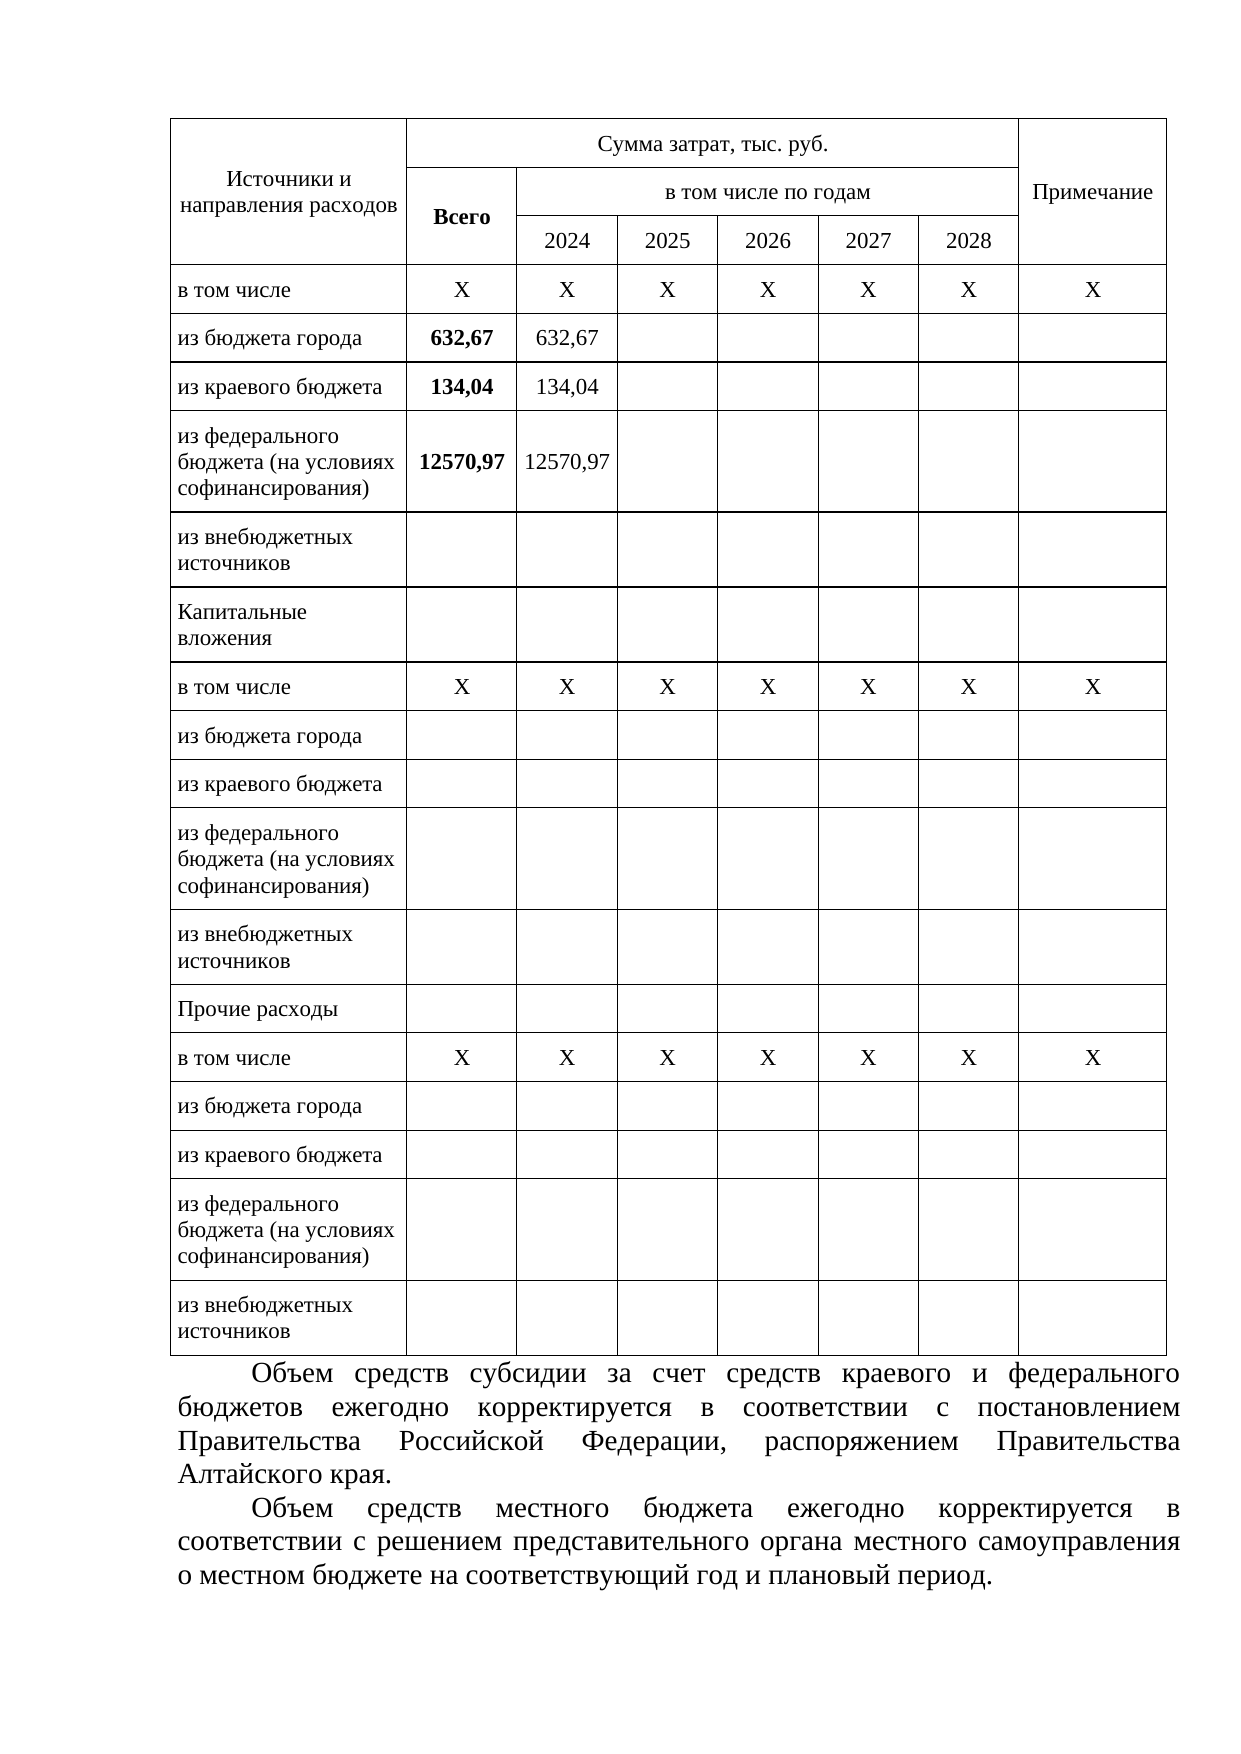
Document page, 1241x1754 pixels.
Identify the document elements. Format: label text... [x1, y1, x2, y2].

table_cell [1019, 513, 1166, 586]
table_cell [1019, 314, 1166, 361]
table_cell [919, 513, 1018, 586]
table_cell из бюджета города [171, 314, 406, 361]
table_cell X [919, 1033, 1018, 1081]
table_cell [718, 513, 818, 586]
table_cell X [618, 1033, 717, 1081]
table_cell 632,67 [407, 314, 516, 361]
table_cell из краевого бюджета [171, 760, 406, 807]
table_cell X [919, 663, 1018, 710]
table_cell 2028 [919, 216, 1018, 264]
table_cell [1019, 760, 1166, 807]
table_cell [1019, 1131, 1166, 1178]
table_cell из внебюджетных источников [171, 1281, 406, 1354]
table_cell [919, 711, 1018, 759]
table_cell [819, 513, 918, 586]
table_cell [919, 363, 1018, 410]
table_cell [718, 411, 818, 511]
table_cell [517, 910, 617, 984]
table_cell [819, 314, 918, 361]
table_cell [819, 1082, 918, 1129]
table_cell X [718, 663, 818, 710]
table_cell в том числе [171, 1033, 406, 1081]
table_header Источники и направления расходов [171, 119, 406, 264]
table_cell 134,04 [517, 363, 617, 410]
table_cell [407, 588, 516, 661]
table_cell [718, 808, 818, 909]
table_cell в том числе [171, 663, 406, 710]
table_cell [618, 910, 717, 984]
table_cell из внебюджетных источников [171, 513, 406, 586]
table_cell [407, 760, 516, 807]
table_cell [919, 985, 1018, 1032]
table_cell X [718, 1033, 818, 1081]
table_cell [1019, 1281, 1166, 1354]
table_cell [819, 1131, 918, 1178]
table_cell [618, 711, 717, 759]
table_cell из бюджета города [171, 1082, 406, 1129]
table_cell [819, 711, 918, 759]
table_cell X [718, 265, 818, 313]
table_cell X [618, 663, 717, 710]
table_cell [919, 910, 1018, 984]
table_cell X [819, 663, 918, 710]
table_cell X [919, 265, 1018, 313]
table_cell [407, 985, 516, 1032]
table_cell из краевого бюджета [171, 363, 406, 410]
table_cell [407, 711, 516, 759]
table_cell [618, 314, 717, 361]
table_cell [718, 363, 818, 410]
table_cell [718, 588, 818, 661]
table_cell [517, 760, 617, 807]
table_cell [919, 1131, 1018, 1178]
table_cell [618, 363, 717, 410]
table_cell [718, 1131, 818, 1178]
table_cell [1019, 588, 1166, 661]
table_cell X [517, 663, 617, 710]
table_cell [718, 910, 818, 984]
table_cell [919, 1281, 1018, 1354]
table_cell 2026 [718, 216, 818, 264]
text Объем средств субсидии за счет средств краевого и федерального бюджетов ежегодно корректируется в соответствии с постановлением Правительства Российской Федерации, распоряжением Правительства Алтайского края. [177, 1356, 1181, 1490]
table_cell [819, 1179, 918, 1279]
table_cell [819, 760, 918, 807]
table_cell Капитальные вложения [171, 588, 406, 661]
table_cell [1019, 985, 1166, 1032]
table_cell [618, 411, 717, 511]
table_cell в том числе [171, 265, 406, 313]
table_cell [919, 588, 1018, 661]
table_cell X [517, 265, 617, 313]
table_cell [517, 1131, 617, 1178]
text Объем средств местного бюджета ежегодно корректируется в соответствии с решением представительного органа местного самоуправления о местном бюджете на соответствующий год и плановый период. [177, 1490, 1181, 1590]
table_cell Прочие расходы [171, 985, 406, 1032]
table_cell [618, 760, 717, 807]
table_cell [1019, 711, 1166, 759]
table_cell [919, 1082, 1018, 1129]
table_cell [517, 711, 617, 759]
table_cell [718, 985, 818, 1032]
table_cell [919, 808, 1018, 909]
table_cell [819, 1281, 918, 1354]
table_cell [1019, 1179, 1166, 1279]
table_cell из бюджета города [171, 711, 406, 759]
table_cell [618, 1131, 717, 1178]
table_cell [407, 1281, 516, 1354]
table_cell из внебюджетных источников [171, 910, 406, 984]
table_cell [718, 760, 818, 807]
table_cell [618, 513, 717, 586]
table_cell X [1019, 1033, 1166, 1081]
table_cell 134,04 [407, 363, 516, 410]
table_cell 2025 [618, 216, 717, 264]
table_cell [718, 711, 818, 759]
table_header Сумма затрат, тыс. руб. [407, 119, 1018, 167]
table_cell [618, 588, 717, 661]
table_cell [919, 1179, 1018, 1279]
table_cell [407, 910, 516, 984]
table_cell [618, 1082, 717, 1129]
table_cell X [407, 265, 516, 313]
table_cell [618, 985, 717, 1032]
table_cell из федерального бюджета (на условиях софинансирования) [171, 411, 406, 511]
table_cell [819, 910, 918, 984]
table_cell 12570,97 [517, 411, 617, 511]
table_cell [919, 314, 1018, 361]
table_cell [819, 985, 918, 1032]
table_cell X [407, 1033, 516, 1081]
table_cell [407, 1082, 516, 1129]
table_cell 12570,97 [407, 411, 516, 511]
table_cell [407, 1179, 516, 1279]
table_cell [919, 411, 1018, 511]
table_cell [718, 1179, 818, 1279]
table_cell [517, 1179, 617, 1279]
table_cell 2024 [517, 216, 617, 264]
table_cell X [407, 663, 516, 710]
table_cell X [819, 1033, 918, 1081]
table_cell [517, 588, 617, 661]
table_cell из краевого бюджета [171, 1131, 406, 1178]
table_cell [1019, 411, 1166, 511]
table_cell [517, 513, 617, 586]
table_cell X [819, 265, 918, 313]
table_cell X [618, 265, 717, 313]
table_cell X [1019, 663, 1166, 710]
table_header Примечание [1019, 119, 1166, 264]
table_cell [819, 808, 918, 909]
table_cell [517, 808, 617, 909]
table_cell [718, 1082, 818, 1129]
table_cell [517, 985, 617, 1032]
table_cell [407, 1131, 516, 1178]
table_cell [407, 513, 516, 586]
table_cell [407, 808, 516, 909]
table_cell 632,67 [517, 314, 617, 361]
table_cell [1019, 808, 1166, 909]
table_cell в том числе по годам [517, 168, 1018, 215]
table_cell [618, 808, 717, 909]
table_cell [618, 1179, 717, 1279]
table_cell [819, 411, 918, 511]
table_cell X [1019, 265, 1166, 313]
table_cell X [517, 1033, 617, 1081]
table_cell [718, 314, 818, 361]
table_cell [1019, 1082, 1166, 1129]
table_cell [1019, 363, 1166, 410]
table_cell [517, 1082, 617, 1129]
table_cell [919, 760, 1018, 807]
table_cell [819, 363, 918, 410]
table_cell 2027 [819, 216, 918, 264]
table_cell [819, 588, 918, 661]
table_cell [718, 1281, 818, 1354]
table_cell [1019, 910, 1166, 984]
table_cell [618, 1281, 717, 1354]
table_cell из федерального бюджета (на условиях софинансирования) [171, 808, 406, 909]
table_cell из федерального бюджета (на условиях софинансирования) [171, 1179, 406, 1279]
table_cell [517, 1281, 617, 1354]
table_cell Всего [407, 168, 516, 264]
